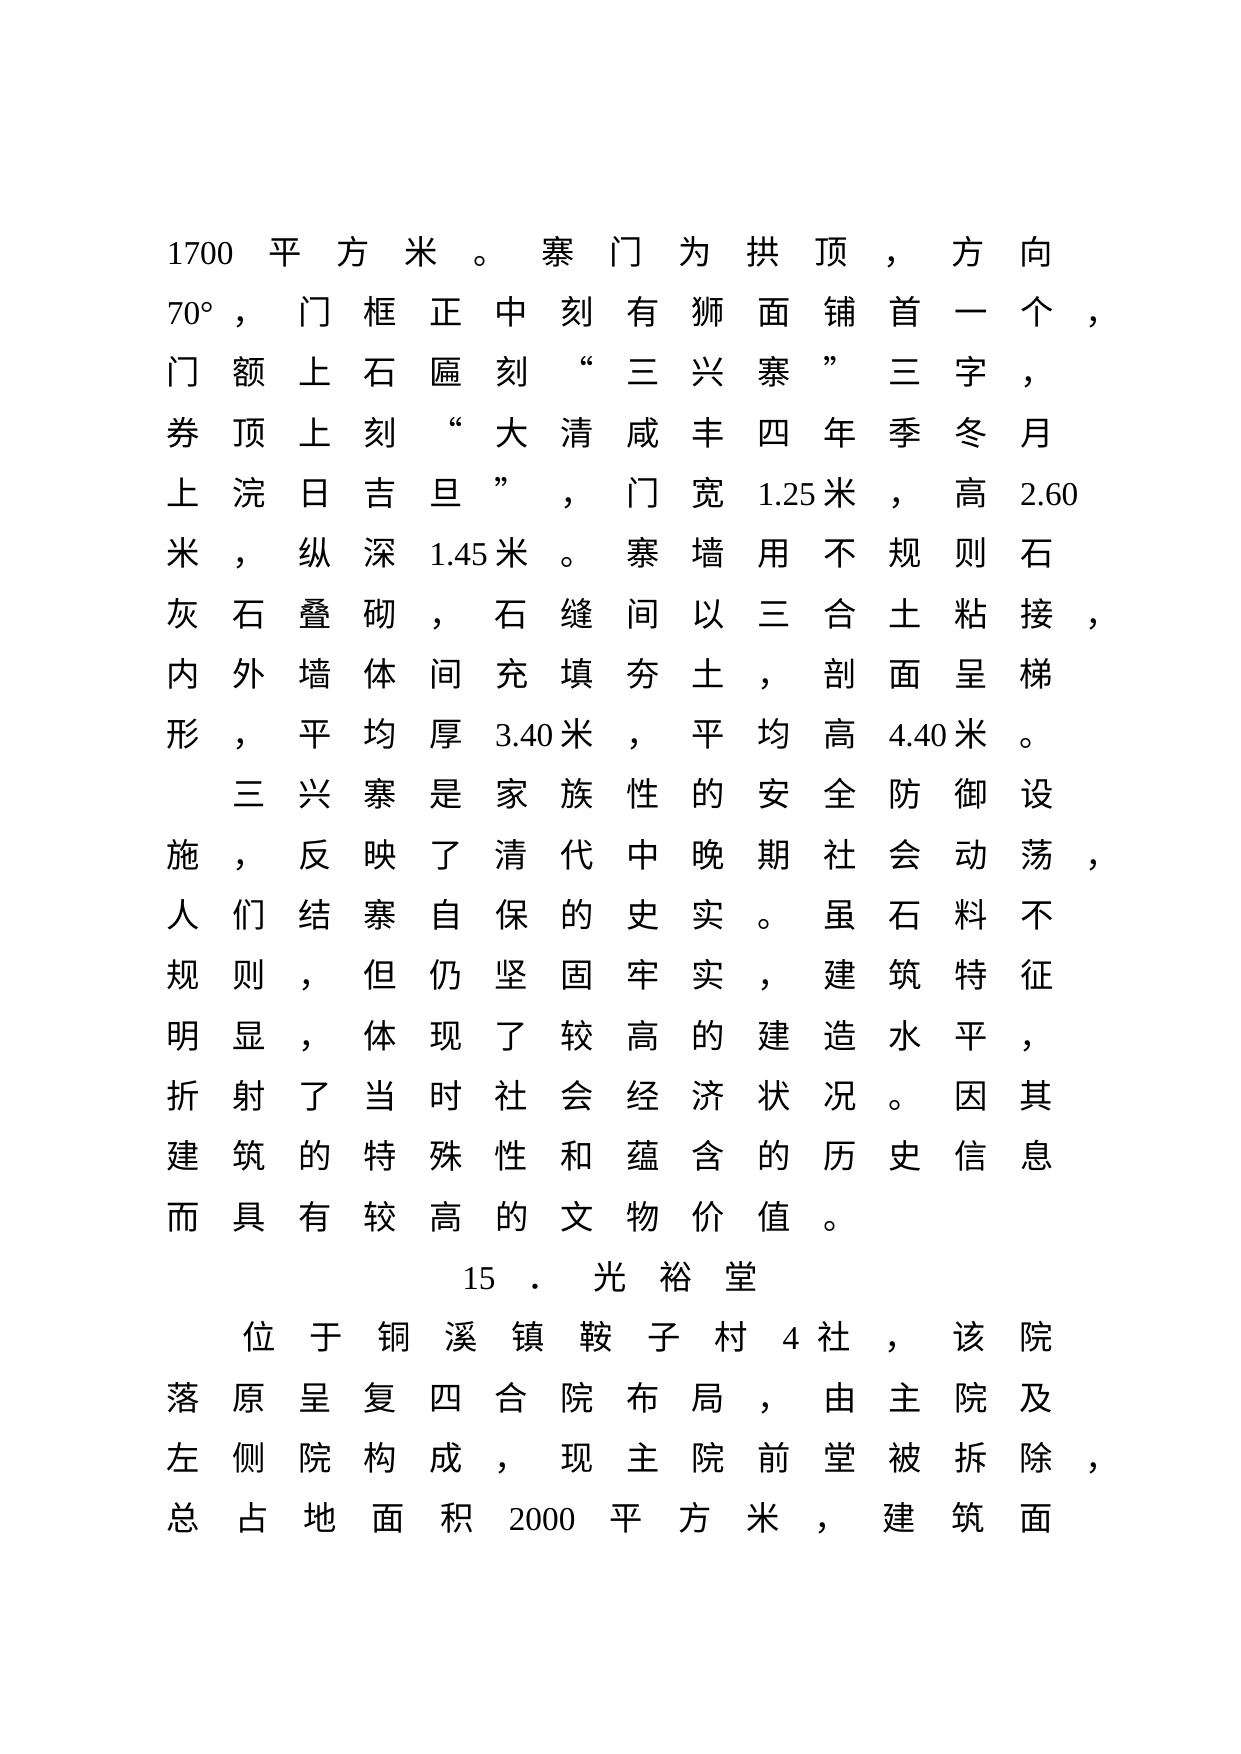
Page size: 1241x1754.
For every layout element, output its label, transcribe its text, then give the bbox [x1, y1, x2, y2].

text 15．光裕堂 [167, 1245, 1085, 1305]
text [167, 219, 1085, 762]
text 三兴寨是家族性的安全防御设施，反映了清代中晚期社会动荡，人们结寨自保的史实。虽石料不规则，但仍坚固牢实，建筑特征明显，体现了较高的建造水平，折射了当时社会经济状况。因其建筑的特殊性和蕴含的历史信息而具有较高的文物价值。 [167, 762, 1085, 1245]
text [167, 1305, 1085, 1546]
